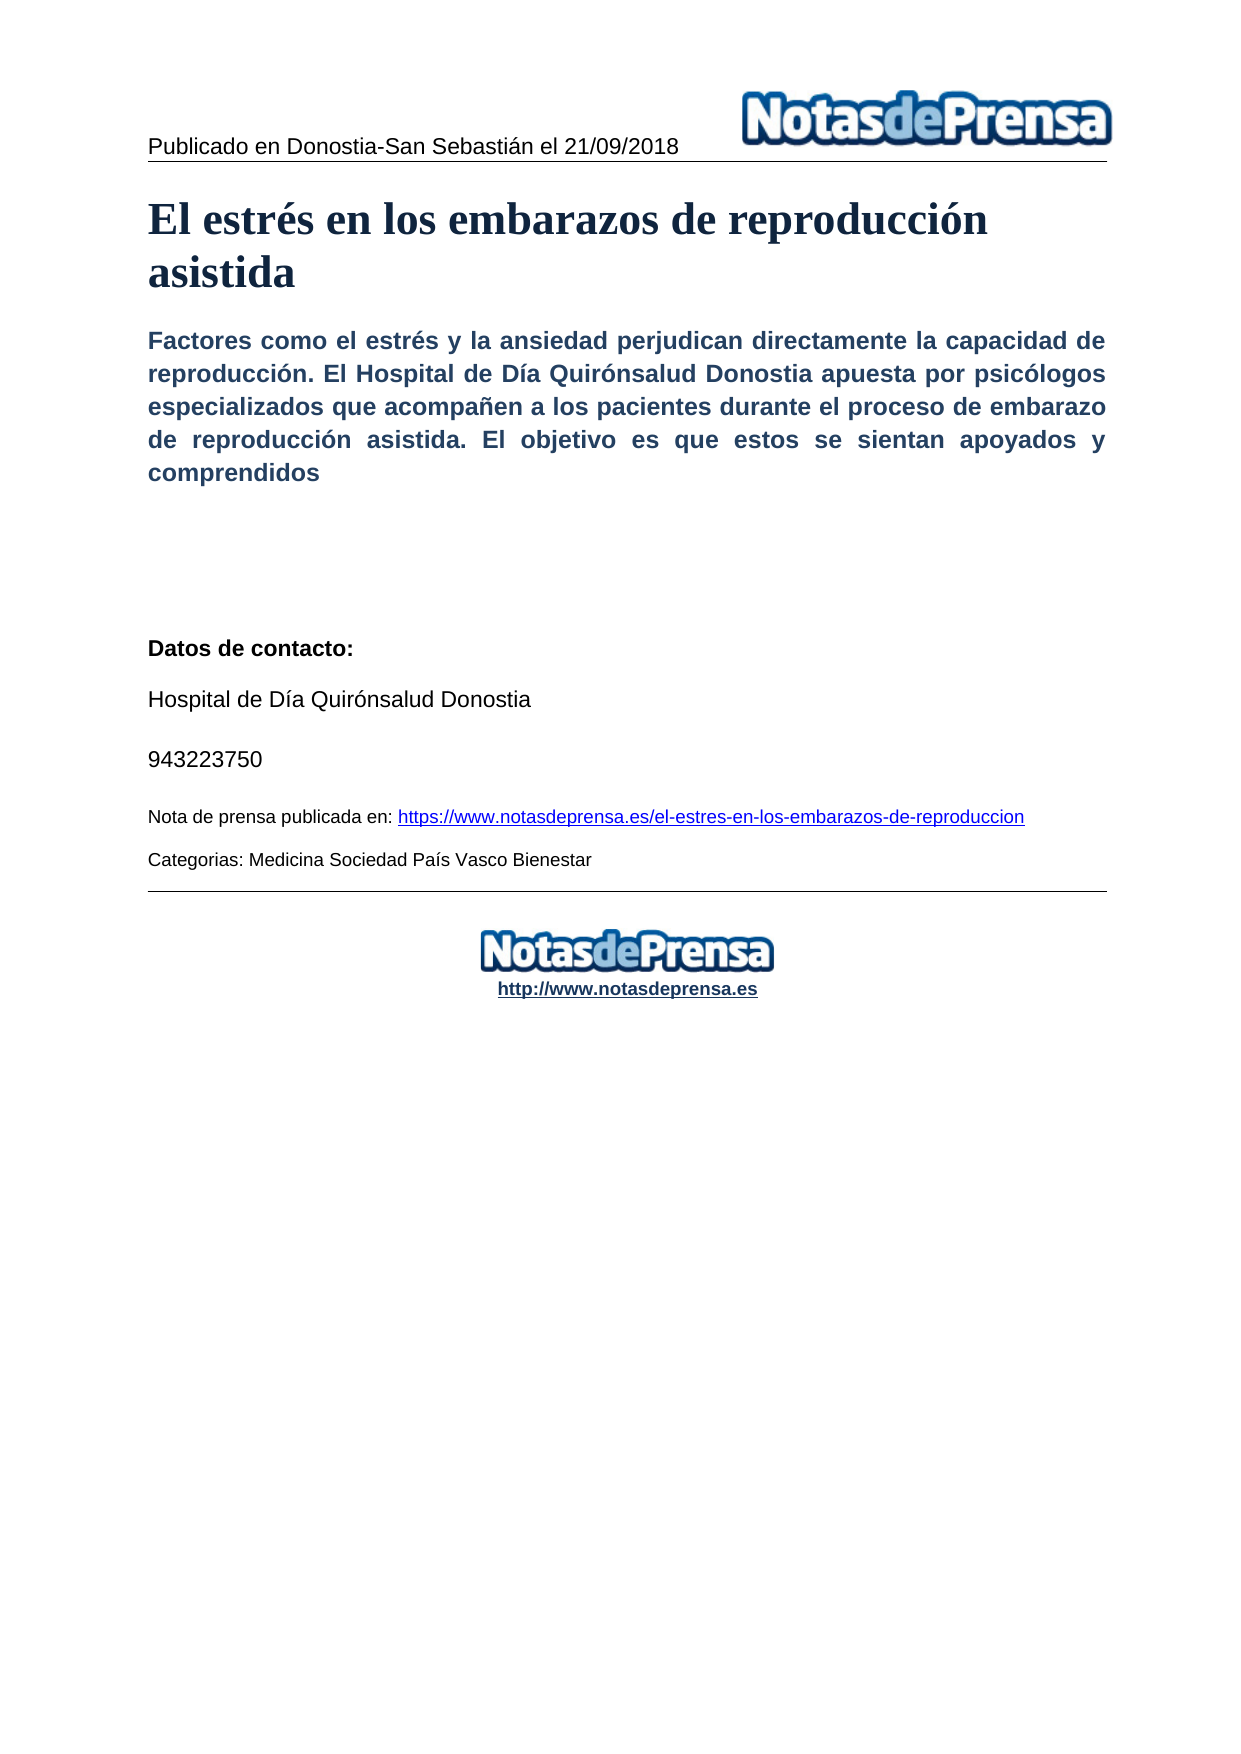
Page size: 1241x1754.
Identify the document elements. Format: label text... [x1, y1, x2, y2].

picture [742, 90, 1113, 148]
text Datos de contacto: [148, 634, 1107, 661]
text Hospital de Día Quirónsalud Donostia [148, 686, 1063, 712]
picture [480, 928, 775, 974]
text http://www.notasdeprensa.es [148, 978, 1107, 1000]
subtitle El estrés en los embarazos de reproducción asistida [148, 192, 1107, 297]
text Nota de prensa publicada en: https://www.notasdeprensa.es/el-estres-en-los-embarazos-de-reproduccion [148, 806, 1107, 828]
text Publicado en Donostia-San Sebastián el 21/09/2018 [148, 133, 1107, 161]
text Categorias: Medicina Sociedad País Vasco Bienestar [148, 849, 1107, 870]
subtitle Factores como el estrés y la ansiedad perjudican directamente la capacidad de reproducción. El Hospital de Día Quirónsalud Donostia apuesta por psicólogos especializados que acompañen a los pacientes durante el proceso de embarazo de reproducción asistida. El objetivo es que estos se sientan apoyados y comprendidos [148, 326, 1107, 487]
text 943223750 [148, 746, 1063, 772]
